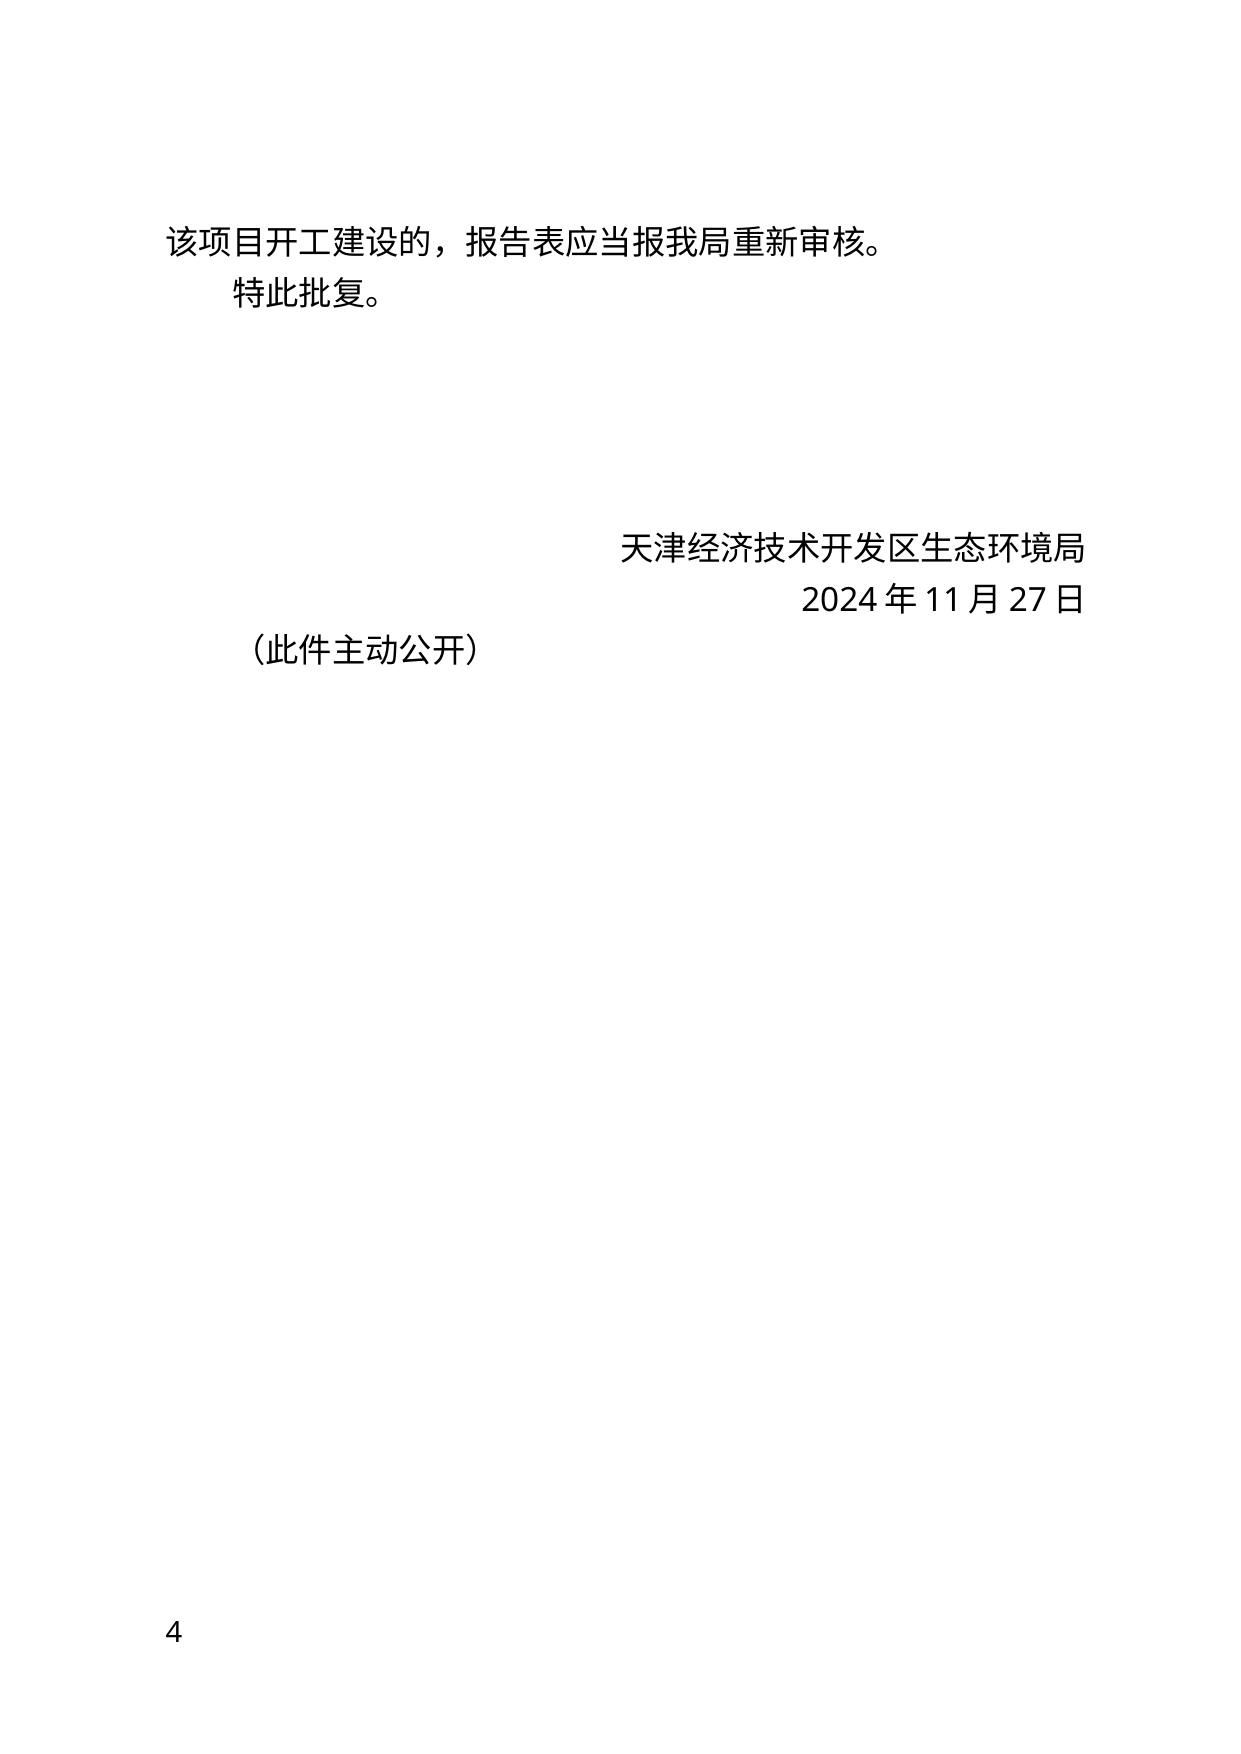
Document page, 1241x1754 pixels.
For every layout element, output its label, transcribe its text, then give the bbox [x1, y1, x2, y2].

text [165, 215, 1087, 266]
text 特此批复。 [165, 266, 1087, 317]
text 天津经济技术开发区生态环境局 [165, 520, 1087, 571]
text 2024年11月27日 [165, 571, 1087, 622]
text （此件主动公开） [165, 622, 1087, 673]
